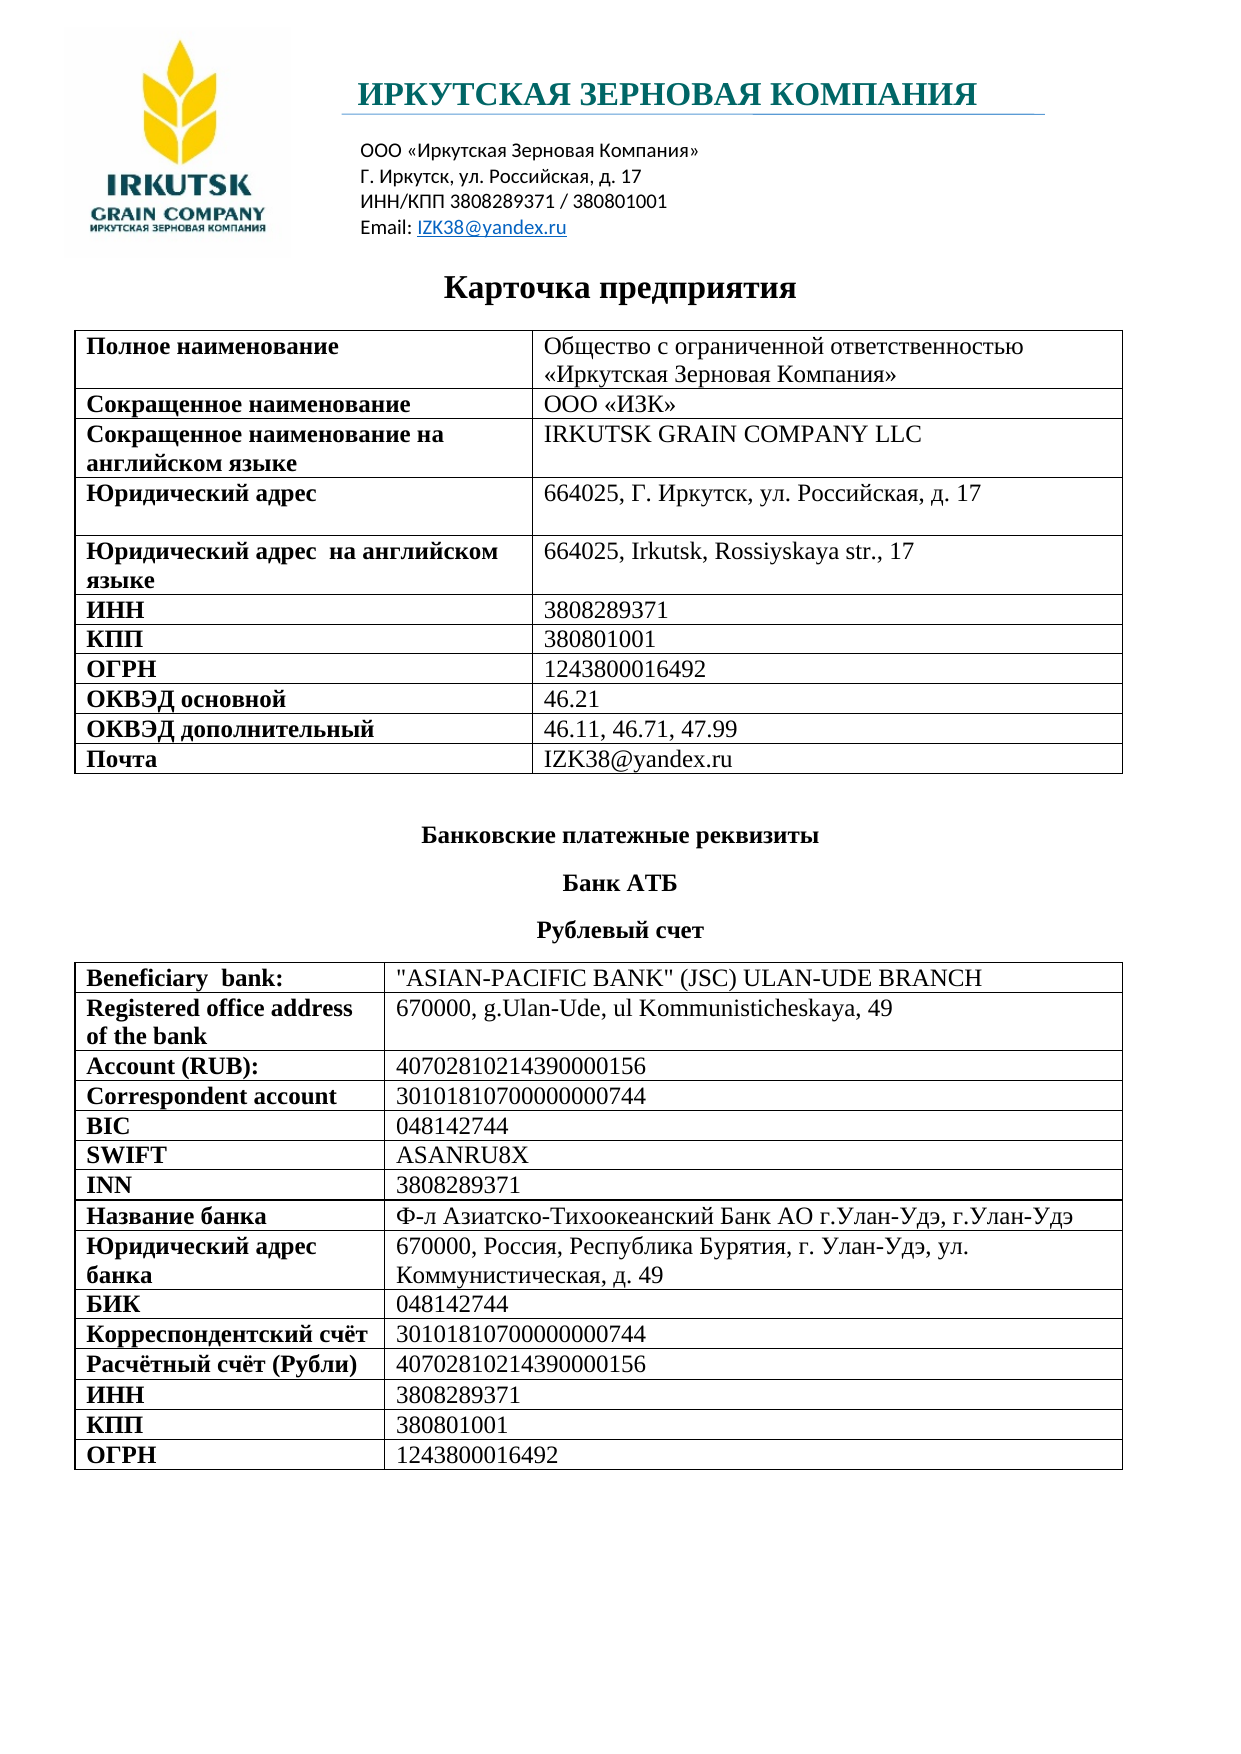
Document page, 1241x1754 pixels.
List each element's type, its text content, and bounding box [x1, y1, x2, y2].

table_cell Расчётный счёт (Рубли) [76, 1349, 384, 1379]
table_cell 30101810700000000744 [385, 1319, 1122, 1348]
text Банковские платежные реквизиты [75, 821, 1165, 849]
table_cell ОГРН [76, 654, 532, 683]
table_cell 1243800016492 [533, 654, 1122, 683]
table_cell 3808289371 [533, 595, 1122, 623]
table_cell ОГРН [76, 1440, 384, 1469]
table_cell БИК [76, 1290, 384, 1318]
table_cell КПП [76, 1410, 384, 1439]
table_cell Сокращенное наименование [76, 389, 532, 418]
table_header Название банка [76, 1201, 384, 1230]
table_cell Registered office address of the bank [76, 993, 384, 1050]
table_cell ИНН [76, 595, 532, 623]
table_cell 40702810214390000156 [385, 1349, 1122, 1379]
table_cell 664025, Г. Иркутск, ул. Российская, д. 17 [533, 478, 1122, 535]
table_cell ОКВЭД основной [76, 684, 532, 713]
table_cell BIC [76, 1111, 384, 1139]
table_header "ASIAN-PACIFIC BANK" (JSC) ULAN-UDE BRANCH [385, 963, 1122, 992]
table_cell ОКВЭД дополнительный [76, 714, 532, 743]
table_header Ф-л Азиатско-Тихоокеанский Банк АО г.Улан-Удэ, г.Улан-Удэ [385, 1201, 1122, 1230]
table_cell 1243800016492 [385, 1440, 1122, 1469]
table_header Полное наименование [76, 331, 532, 388]
table_cell 3808289371 [385, 1380, 1122, 1409]
table_cell 670000, g.Ulan-Ude, ul Kommunisticheskaya, 49 [385, 993, 1122, 1050]
table_cell SWIFT [76, 1141, 384, 1169]
table_cell 380801001 [533, 625, 1122, 653]
table_cell Account (RUB): [76, 1051, 384, 1080]
picture [63, 27, 292, 258]
table_cell ASANRU8X [385, 1141, 1122, 1169]
table_cell Корреспондентский счёт [76, 1319, 384, 1348]
table_cell IRKUTSK GRAIN COMPANY LLC [533, 419, 1122, 477]
table_cell INN [76, 1170, 384, 1199]
table_cell Юридический адрес на английском языке [76, 536, 532, 594]
table_cell 46.11, 46.71, 47.99 [533, 714, 1122, 743]
table_cell 670000, Россия, Республика Бурятия, г. Улан-Удэ, ул. Коммунистическая, д. 49 [385, 1231, 1122, 1288]
table_cell Correspondent account [76, 1081, 384, 1110]
table_cell ИНН [76, 1380, 384, 1409]
text Банк АТБ [75, 868, 1165, 896]
table_cell Юридический адрес банка [76, 1231, 384, 1288]
text Рублевый счет [75, 915, 1165, 943]
table_cell 048142744 [385, 1290, 1122, 1318]
table_cell IZK38@yandex.ru [533, 744, 1122, 772]
table_cell 30101810700000000744 [385, 1081, 1122, 1110]
table_cell Почта [76, 744, 532, 772]
table_cell Юридический адрес [76, 478, 532, 535]
table_header Beneficiary bank: [76, 963, 384, 992]
table_cell 380801001 [385, 1410, 1122, 1439]
text Карточка предприятия [75, 267, 1165, 306]
table_cell КПП [76, 625, 532, 653]
table_cell ООО «ИЗК» [533, 389, 1122, 418]
table_header Общество с ограниченной ответственностью «Иркутская Зерновая Компания» [533, 331, 1122, 388]
table_cell Сокращенное наименование на английском языке [76, 419, 532, 477]
table_cell 3808289371 [385, 1170, 1122, 1199]
table_cell 46.21 [533, 684, 1122, 713]
table_cell 40702810214390000156 [385, 1051, 1122, 1080]
table_cell 664025, Irkutsk, Rossiyskaya str., 17 [533, 536, 1122, 594]
table_cell 048142744 [385, 1111, 1122, 1139]
